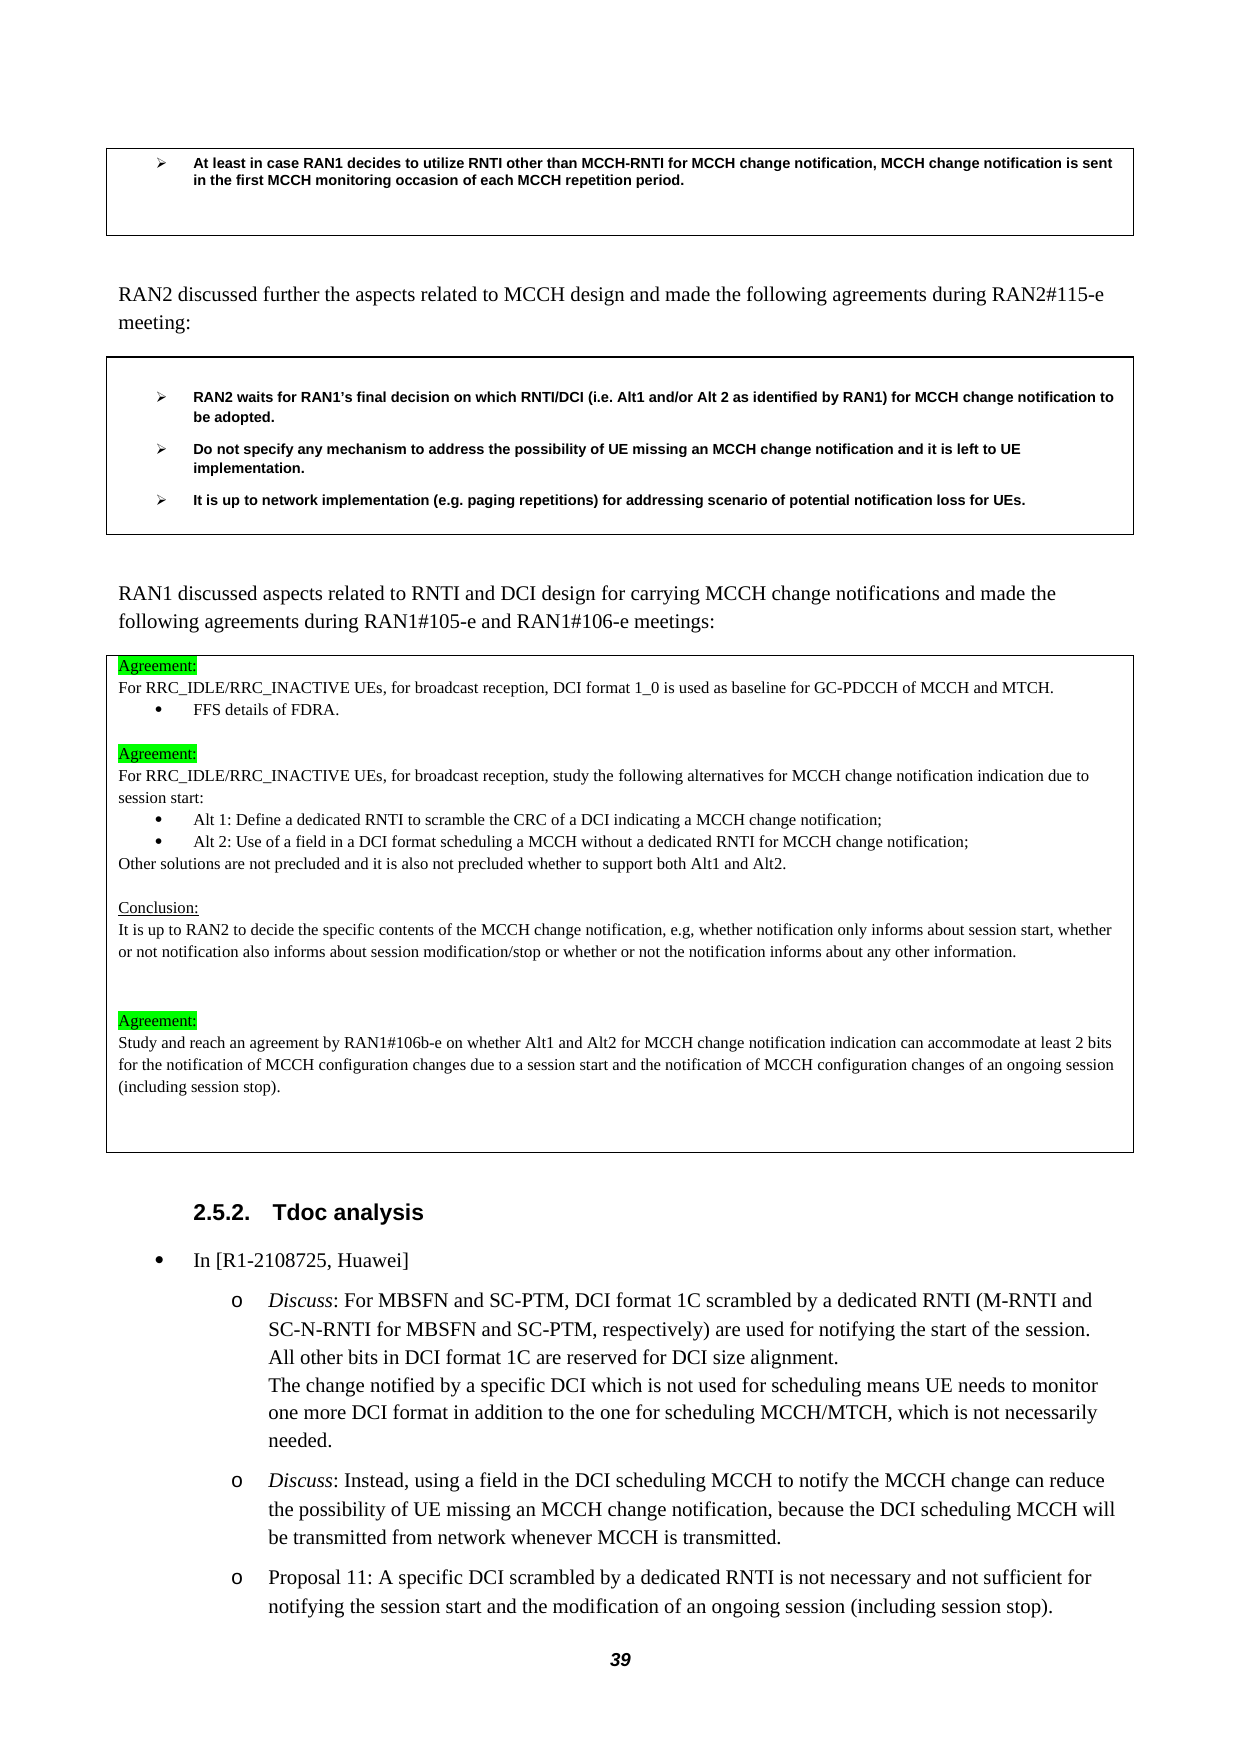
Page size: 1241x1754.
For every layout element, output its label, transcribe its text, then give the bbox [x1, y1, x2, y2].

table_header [107, 149, 1133, 235]
table_header Agreement: For RRC_IDLE/RRC_INACTIVE UEs, for broadcast reception, DCI format 1_0 is used as baseline for GC-PDCCH of MCCH and MTCH. FFS details of FDRA. Agreement: For RRC_IDLE/RRC_INACTIVE UEs, for broadcast reception, study the following alternatives for MCCH change notification indication due to session start: Alt 1: Define a dedicated RNTI to scramble the CRC of a DCI indicating a MCCH change notification; Alt 2: Use of a field in a DCI format scheduling a MCCH without a dedicated RNTI for MCCH change notification; Other solutions are not precluded and it is also not precluded whether to support both Alt1 and Alt2. Conclusion: It is up to RAN2 to decide the specific contents of the MCCH change notification, e.g, whether notification only informs about session start, whether or not notification also informs about session modification/stop or whether or not the notification informs about any other information. Agreement: Study and reach an agreement by RAN1#106b-e on whether Alt1 and Alt2 for MCCH change notification indication can accommodate at least 2 bits for the notification of MCCH configuration changes due to a session start and the notification of MCCH configuration changes of an ongoing session (including session stop). [107, 656, 1133, 1152]
list In [R1-2108725, Huawei] [156, 1248, 1122, 1272]
table_header RAN2 waits for RAN1’s final decision on which RNTI/DCI (i.e. Alt1 and/or Alt 2 as identified by RAN1) for MCCH change notification to be adopted. Do not specify any mechanism to address the possibility of UE missing an MCCH change notification and it is left to UE implementation. It is up to network implementation (e.g. paging repetitions) for addressing scenario of potential notification loss for UEs. [107, 358, 1133, 534]
text RAN1 discussed aspects related to RNTI and DCI design for carrying MCCH change notifications and made the following agreements during RAN1#105-e and RAN1#106-e meetings: [118, 581, 1122, 633]
list Discuss: For MBSFN and SC-PTM, DCI format 1C scrambled by a dedicated RNTI (M-RNTI and SC-N-RNTI for MBSFN and SC-PTM, respectively) are used for notifying the start of the session. All other bits in DCI format 1C are reserved for DCI size alignment. The change notified by a specific DCI which is not used for scheduling means UE needs to monitor one more DCI format in addition to the one for scheduling MCCH/MTCH, which is not necessarily needed. [231, 1288, 1122, 1452]
text RAN2 discussed further the aspects related to MCCH design and made the following agreements during RAN2#115-e meeting: [118, 282, 1122, 334]
subtitle Tdoc analysis [193, 1199, 1122, 1225]
list Discuss: Instead, using a field in the DCI scheduling MCCH to notify the MCCH change can reduce the possibility of UE missing an MCCH change notification, because the DCI scheduling MCCH will be transmitted from network whenever MCCH is transmitted. [231, 1468, 1122, 1549]
list Proposal 11: A specific DCI scrambled by a dedicated RNTI is not necessary and not sufficient for notifying the session start and the modification of an ongoing session (including session stop). [231, 1565, 1122, 1618]
